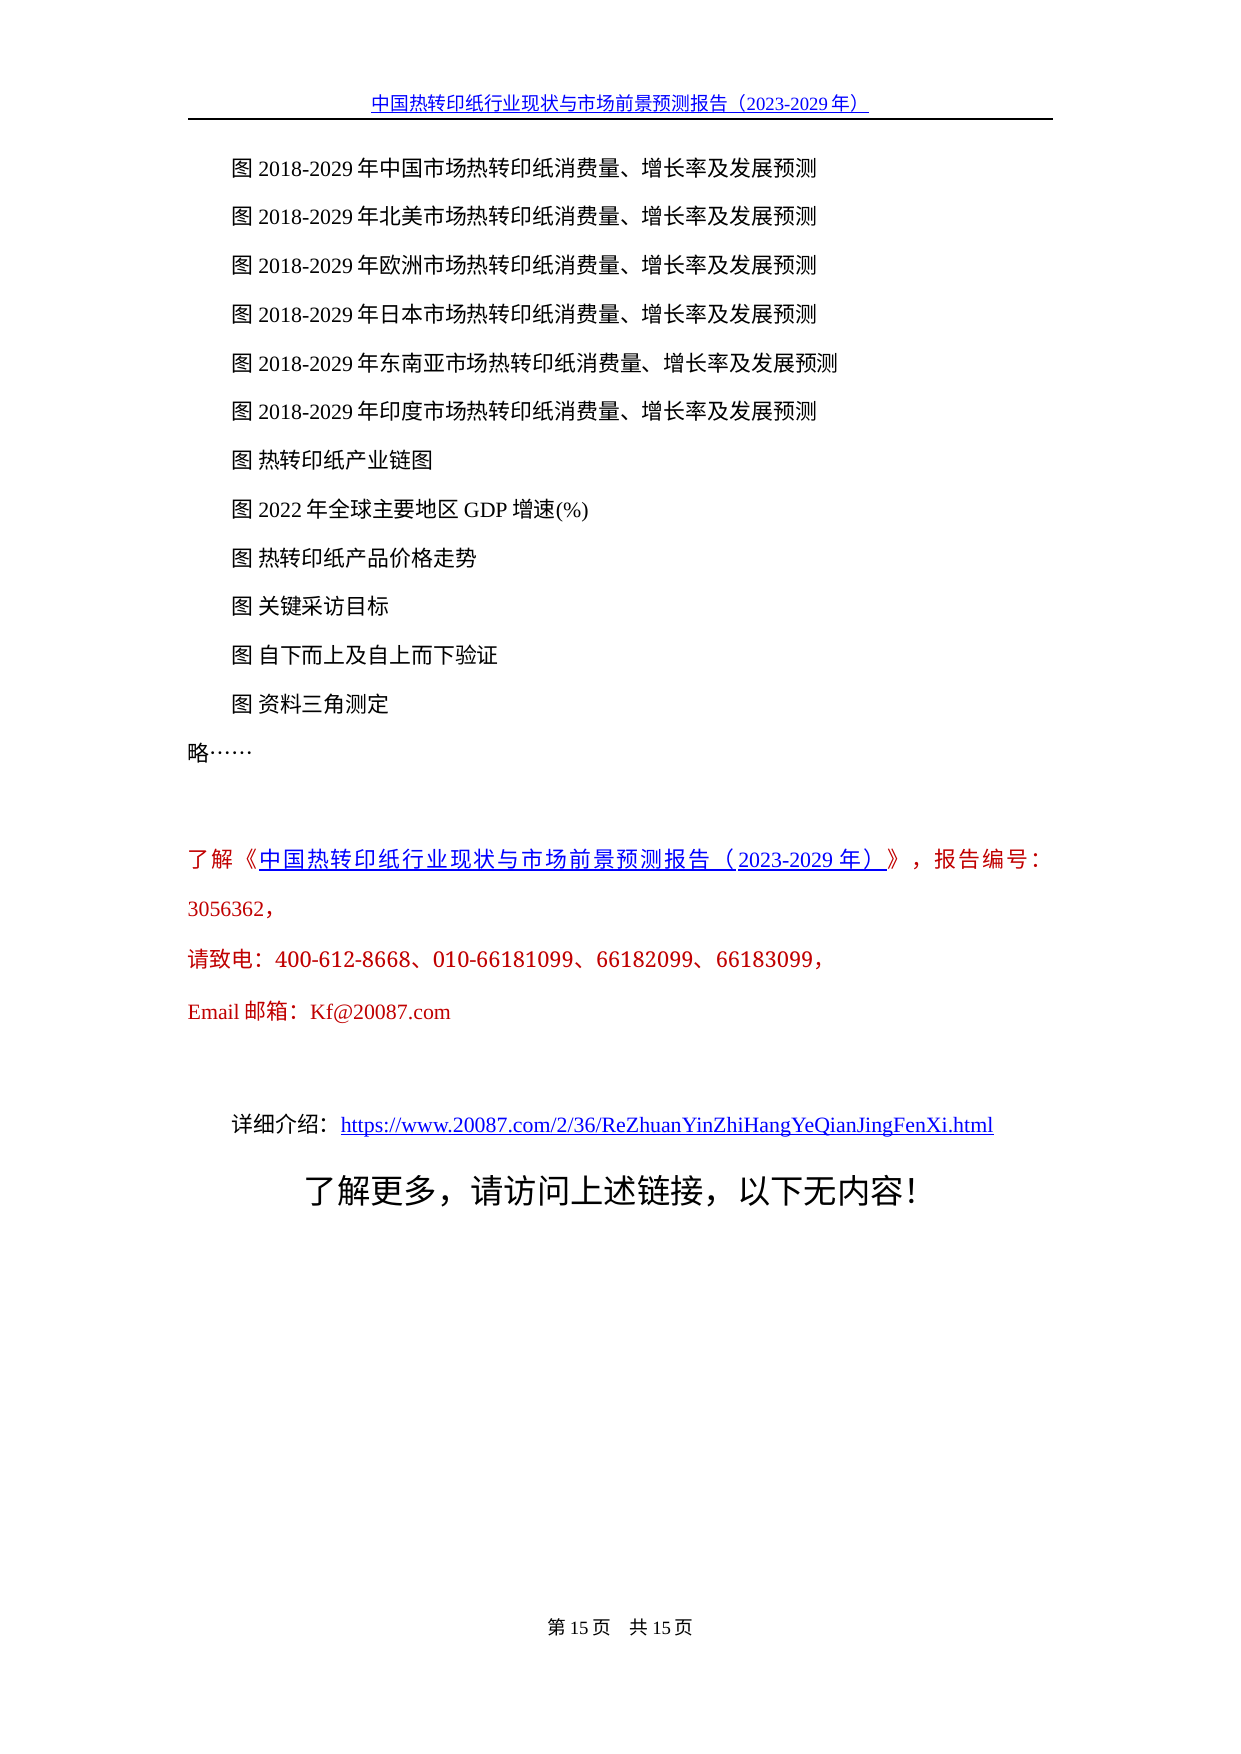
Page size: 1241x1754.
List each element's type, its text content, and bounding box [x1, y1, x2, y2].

text 请致电：400-612-8668、010-66181099、66182099、66183099， [187, 942, 1053, 974]
text 详细介绍：https://www.20087.com/2/36/ReZhuanYinZhiHangYeQianJingFenXi.html [187, 1106, 1053, 1139]
text Email邮箱：Kf@20087.com [187, 993, 1053, 1026]
title 了解更多，请访问上述链接，以下无内容！ [187, 1156, 1053, 1221]
text 了解《中国热转印纸行业现状与市场前景预测报告（2023-2029年）》，报告编号：3056362， [187, 842, 1053, 923]
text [187, 150, 1053, 768]
